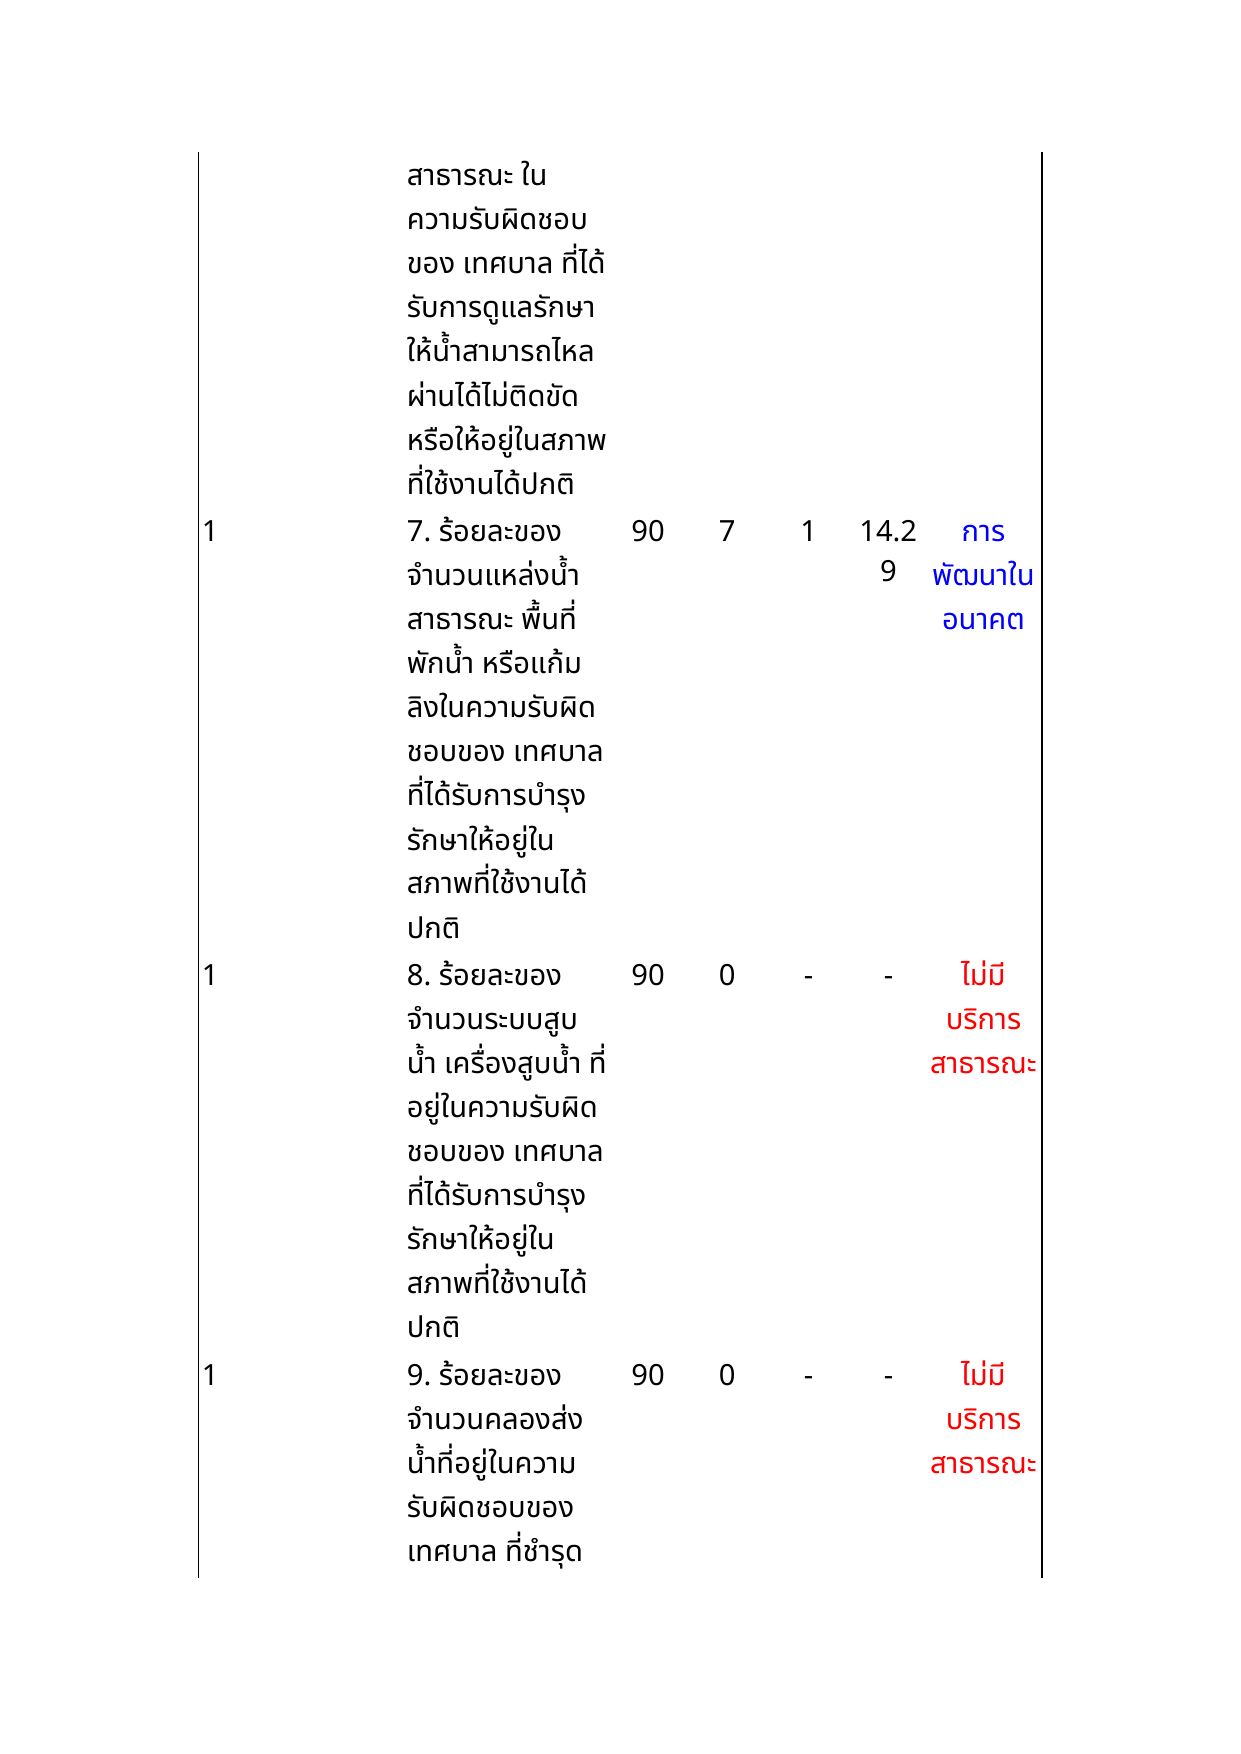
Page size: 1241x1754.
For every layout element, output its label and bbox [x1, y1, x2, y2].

table_header [150, 150, 1090, 1579]
